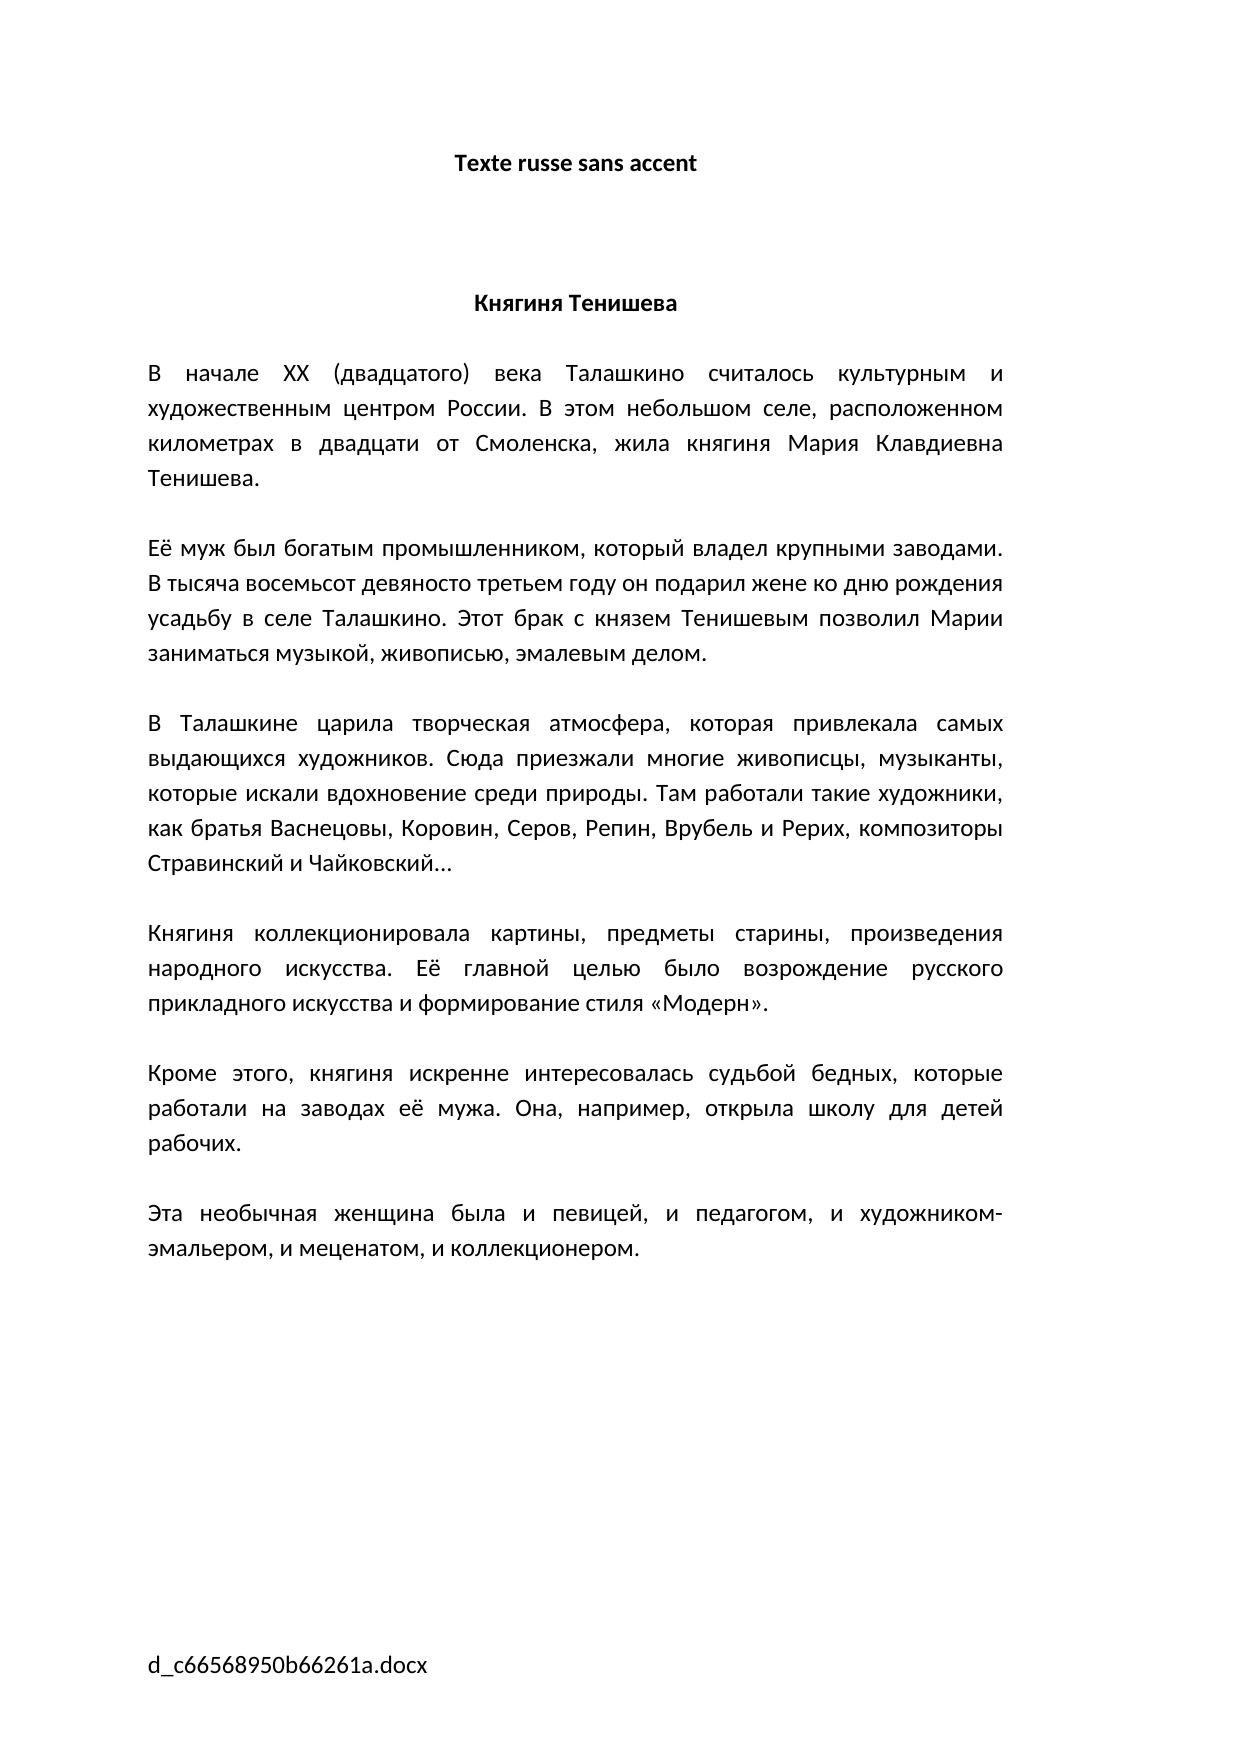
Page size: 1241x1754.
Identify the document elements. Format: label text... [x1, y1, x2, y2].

text Княгиня Тенишева [148, 288, 1004, 318]
text Княгиня коллекционировала картины, предметы старины, произведения народного искусства. Её главной целью было возрождение русского прикладного искусства и формирование стиля «Модерн». [148, 918, 1004, 1018]
text Texte russe sans accent [148, 148, 1004, 178]
text В Талашкине царила творческая атмосфера, которая привлекала самых выдающихся художников. Сюда приезжали многие живописцы, музыканты, которые искали вдохновение среди природы. Там работали такие художники, как братья Васнецовы, Коровин, Серов, Репин, Врубель и Рерих, композиторы Стравинский и Чайковский... [148, 708, 1004, 878]
text Её муж был богатым промышленником, который владел крупными заводами. В тысяча восемьсот девяносто третьем году он подарил жене ко дню рождения усадьбу в селе Талашкино. Этот брак с князем Тенишевым позволил Марии заниматься музыкой, живописью, эмалевым делом. [148, 533, 1004, 668]
text В начале ХХ (двадцатого) века Талашкино считалось культурным и художественным центром России. В этом небольшом селе, расположенном километрах в двадцати от Смоленска, жила княгиня Мария Клавдиевна Тенишева. [148, 358, 1004, 493]
text Эта необычная женщина была и певицей, и педагогом, и художником-эмальером, и меценатом, и коллекционером. [148, 1198, 1004, 1263]
text Кроме этого, княгиня искренне интересовалась судьбой бедных, которые работали на заводах её мужа. Она, например, открыла школу для детей рабочих. [148, 1058, 1004, 1158]
